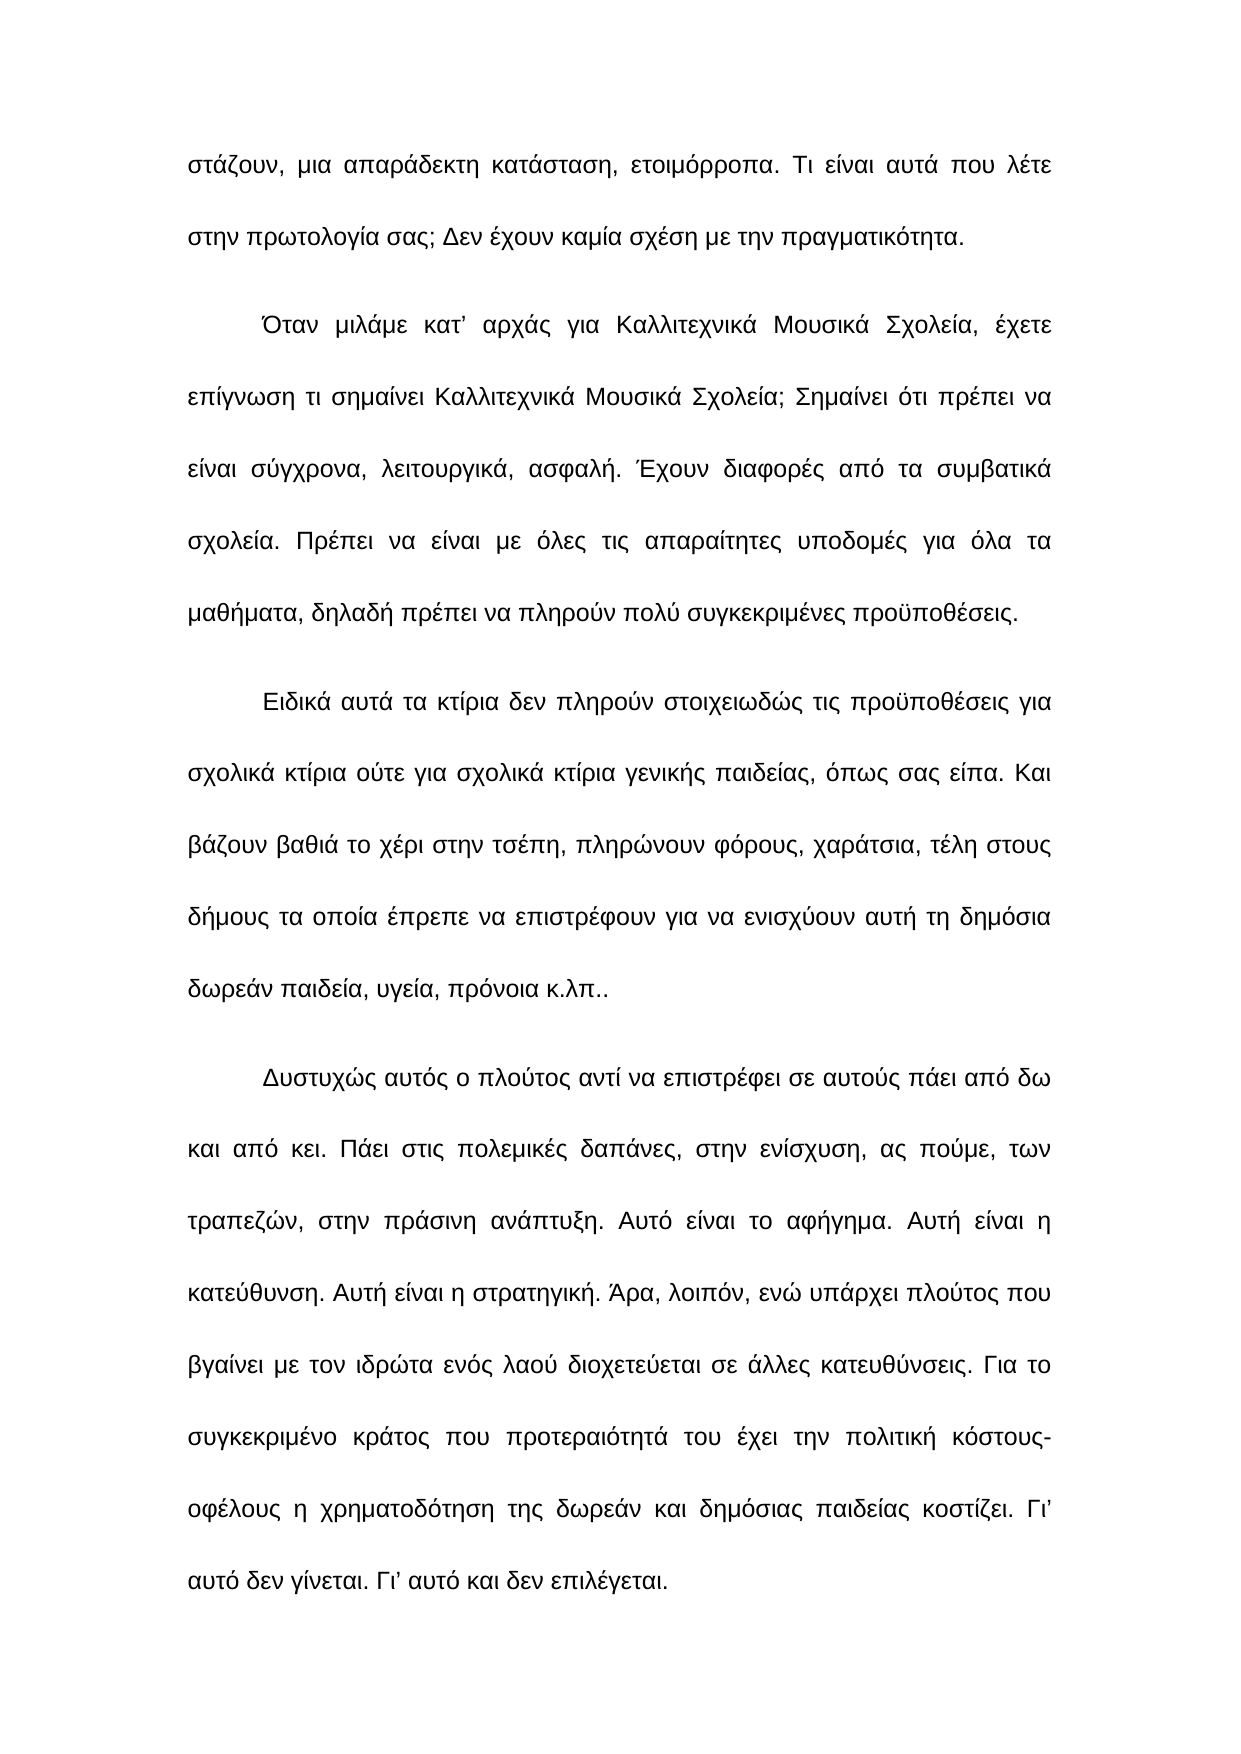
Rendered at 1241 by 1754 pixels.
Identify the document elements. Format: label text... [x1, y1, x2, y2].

text Δυστυχώς αυτός ο πλούτος αντί να επιστρέφει σε αυτούς πάει από δω και από κει. Πάει στις πολεμικές δαπάνες, στην ενίσχυση, ας πούμε, των τραπεζών, στην πράσινη ανάπτυξη. Αυτό είναι το αφήγημα. Αυτή είναι η κατεύθυνση. Αυτή είναι η στρατηγική. Άρα, λοιπόν, ενώ υπάρχει πλούτος που βγαίνει με τον ιδρώτα ενός λαού διοχετεύεται σε άλλες κατευθύνσεις. Για το συγκεκριμένο κράτος που προτεραιότητά του έχει την πολιτική κόστους-οφέλους η χρηματοδότηση της δωρεάν και δημόσιας παιδείας κοστίζει. Γι’ αυτό δεν γίνεται. Γι’ αυτό και δεν επιλέγεται. [187, 1062, 1053, 1594]
text Ειδικά αυτά τα κτίρια δεν πληρούν στοιχειωδώς τις προϋποθέσεις για σχολικά κτίρια ούτε για σχολικά κτίρια γενικής παιδείας, όπως σας είπα. Και βάζουν βαθιά το χέρι στην τσέπη, πληρώνουν φόρους, χαράτσια, τέλη στους δήμους τα οποία έπρεπε να επιστρέφουν για να ενισχύουν αυτή τη δημόσια δωρεάν παιδεία, υγεία, πρόνοια κ.λπ.. [187, 686, 1053, 1003]
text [187, 150, 1053, 251]
text Όταν μιλάμε κατ’ αρχάς για Καλλιτεχνικά Μουσικά Σχολεία, έχετε επίγνωση τι σημαίνει Καλλιτεχνικά Μουσικά Σχολεία; Σημαίνει ότι πρέπει να είναι σύγχρονα, λειτουργικά, ασφαλή. Έχουν διαφορές από τα συμβατικά σχολεία. Πρέπει να είναι με όλες τις απαραίτητες υποδομές για όλα τα μαθήματα, δηλαδή πρέπει να πληρούν πολύ συγκεκριμένες προϋποθέσεις. [187, 310, 1053, 627]
